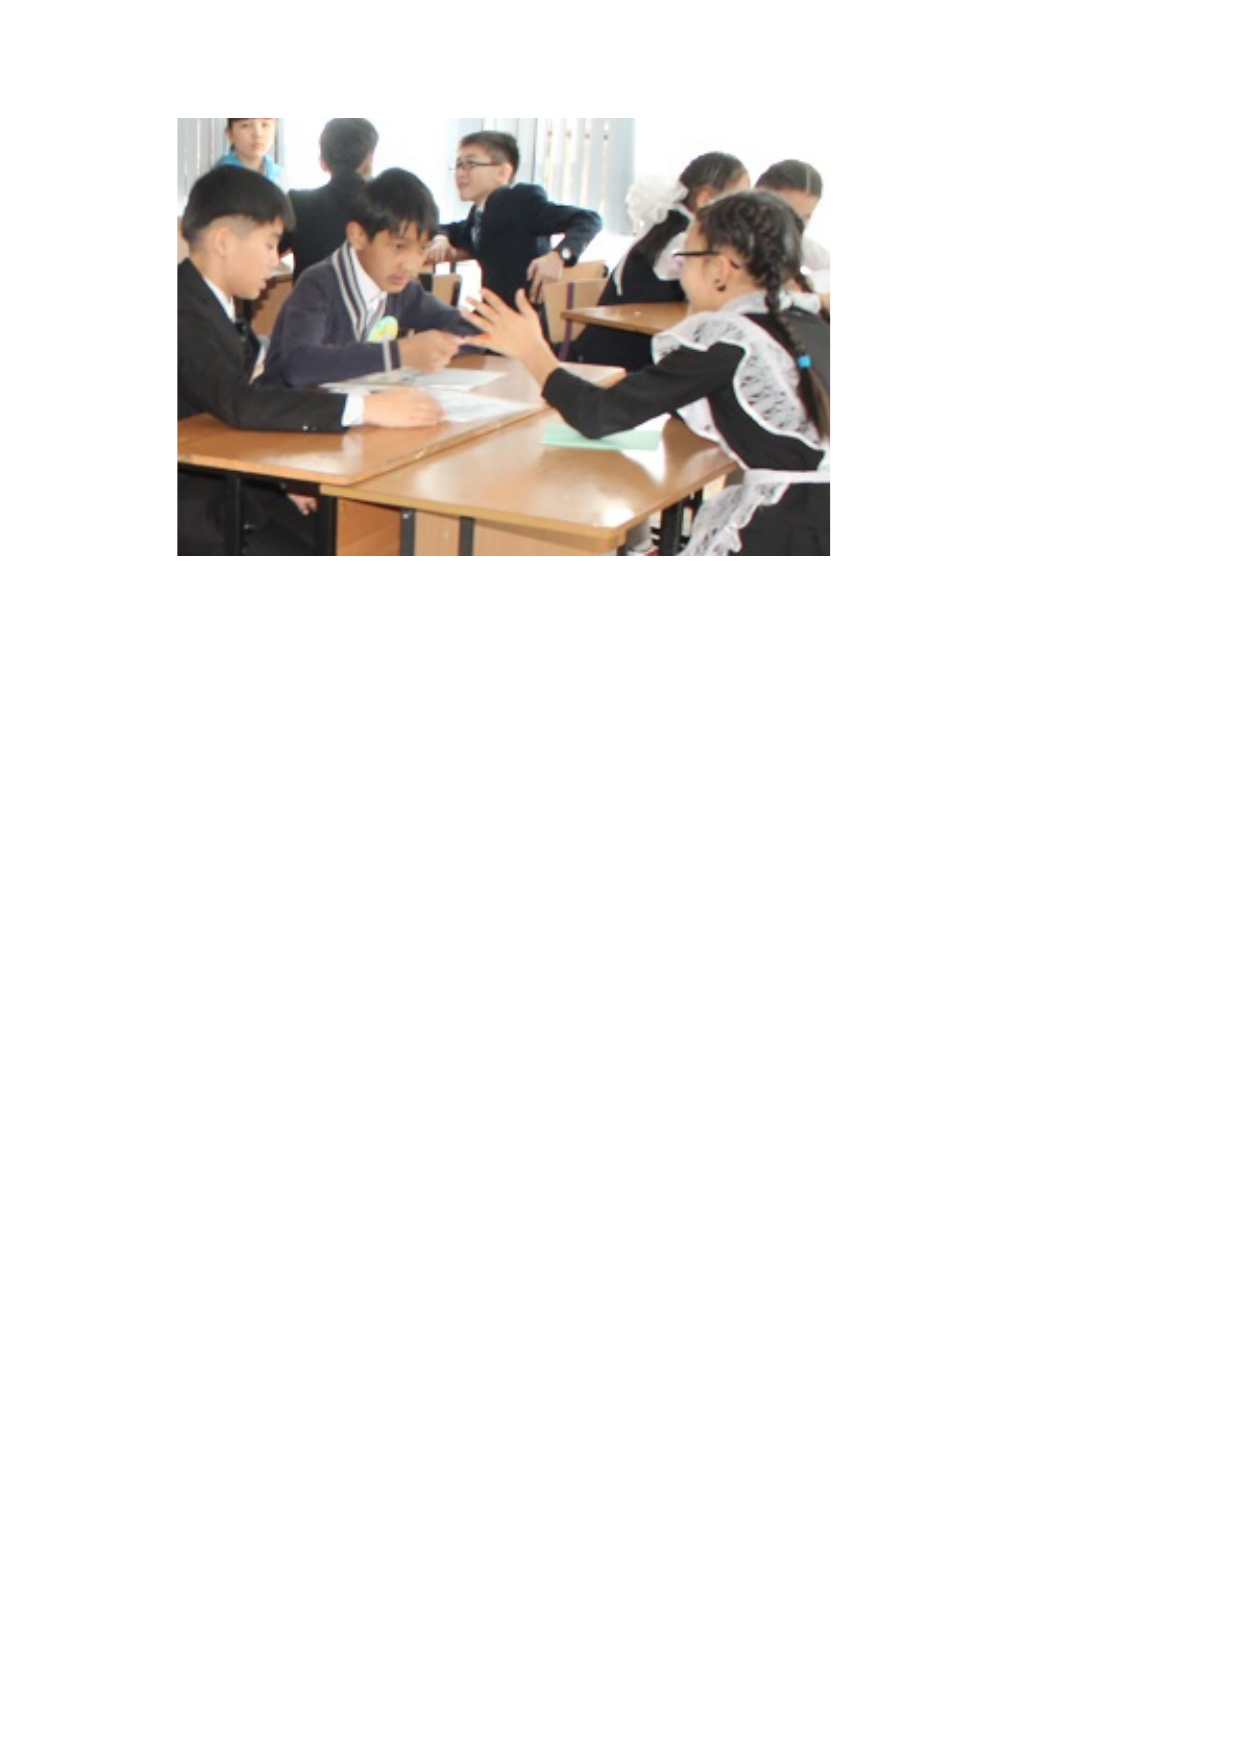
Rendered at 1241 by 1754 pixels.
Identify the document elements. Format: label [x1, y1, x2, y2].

picture [177, 118, 831, 556]
